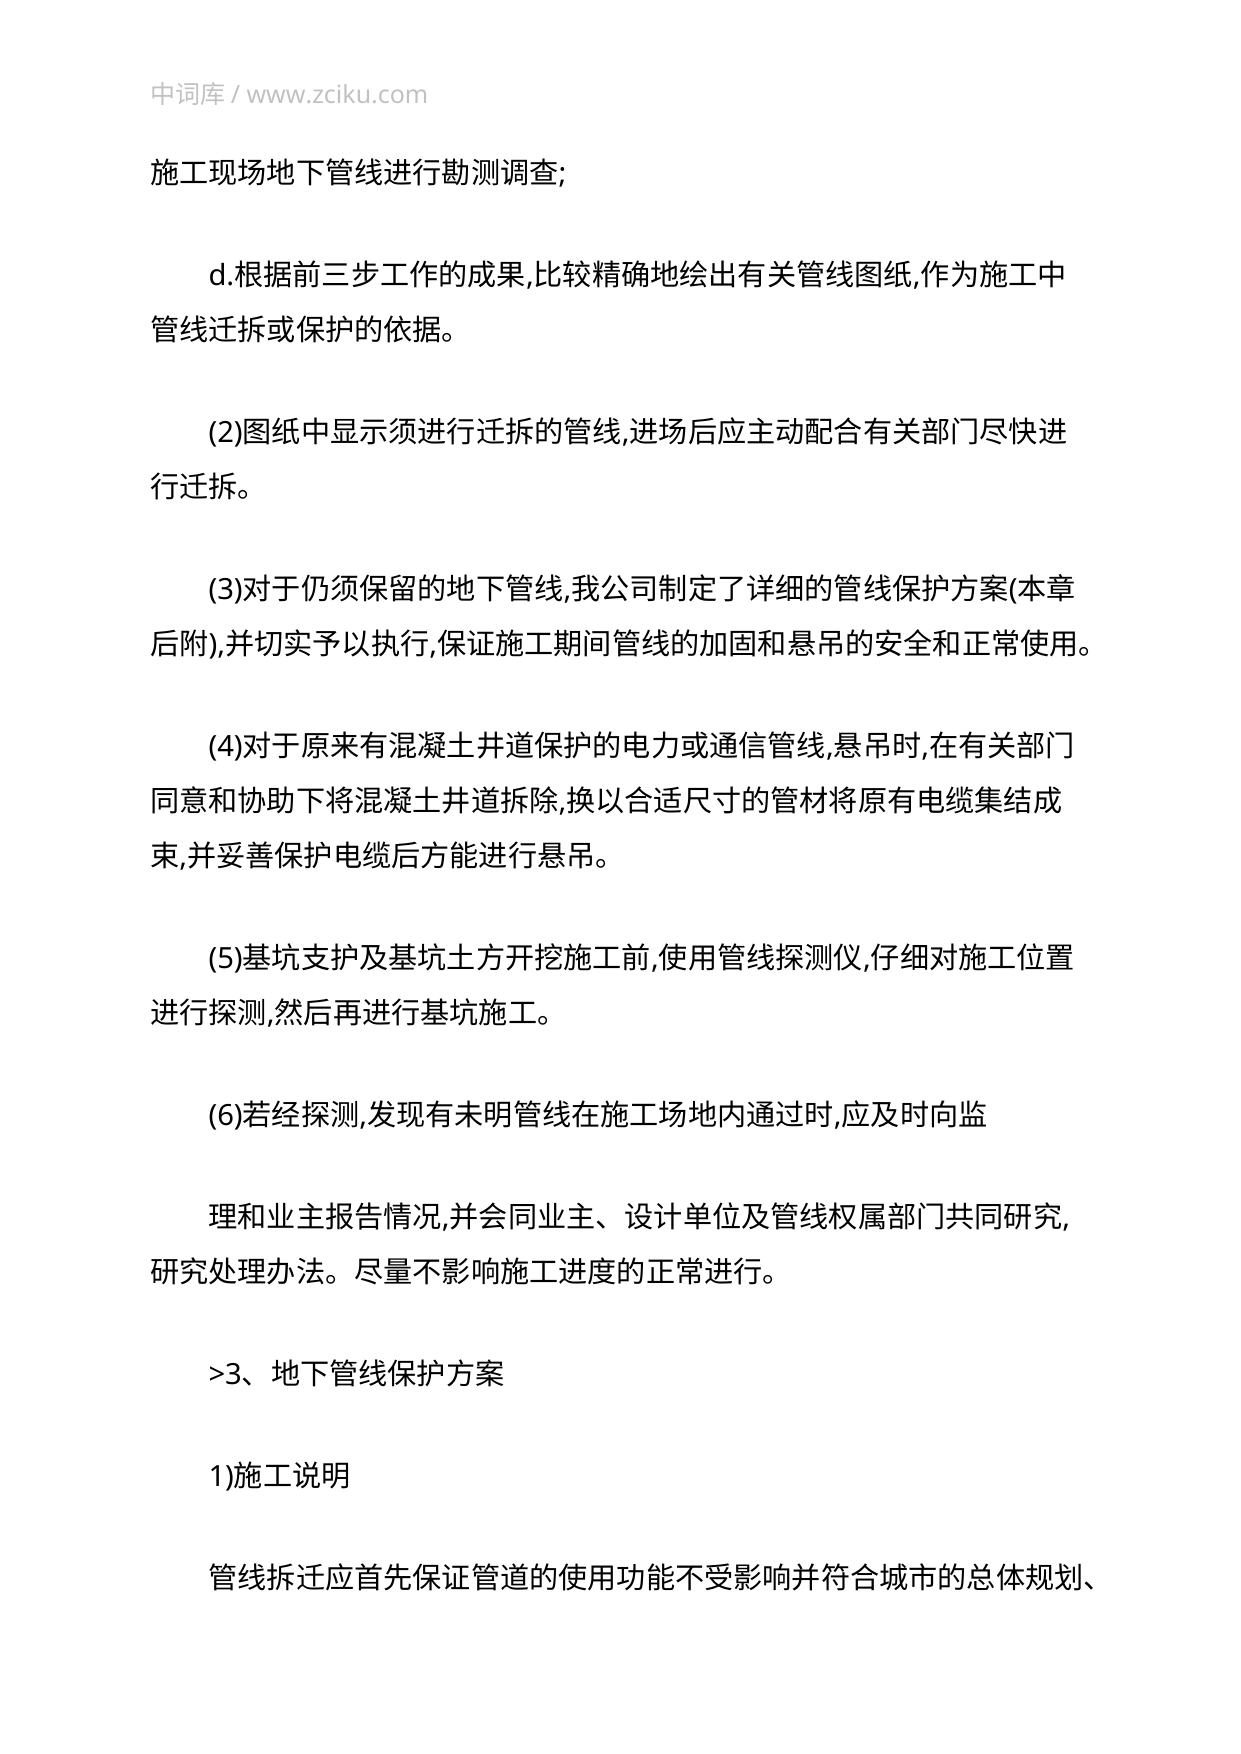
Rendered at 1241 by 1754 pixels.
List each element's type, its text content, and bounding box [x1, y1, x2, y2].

text 1)施工说明 [150, 1452, 1090, 1494]
text (3)对于仍须保留的地下管线,我公司制定了详细的管线保护方案(本章后附),并切实予以执行,保证施工期间管线的加固和悬吊的安全和正常使用。 [150, 566, 1090, 663]
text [150, 150, 1090, 192]
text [150, 1554, 1090, 1596]
text (2)图纸中显示须进行迁拆的管线,进场后应主动配合有关部门尽快进行迁拆。 [150, 409, 1090, 506]
text d.根据前三步工作的成果,比较精确地绘出有关管线图纸,作为施工中管线迁拆或保护的依据。 [150, 252, 1090, 349]
text >3、地下管线保护方案 [150, 1350, 1090, 1393]
text (4)对于原来有混凝土井道保护的电力或通信管线,悬吊时,在有关部门同意和协助下将混凝土井道拆除,换以合适尺寸的管材将原有电缆集结成束,并妥善保护电缆后方能进行悬吊。 [150, 722, 1090, 875]
text (6)若经探测,发现有未明管线在施工场地内通过时,应及时向监 [150, 1091, 1090, 1134]
text 理和业主报告情况,并会同业主、设计单位及管线权属部门共同研究,研究处理办法。尽量不影响施工进度的正常进行。 [150, 1193, 1090, 1291]
text (5)基坑支护及基坑土方开挖施工前,使用管线探测仪,仔细对施工位置进行探测,然后再进行基坑施工。 [150, 934, 1090, 1032]
